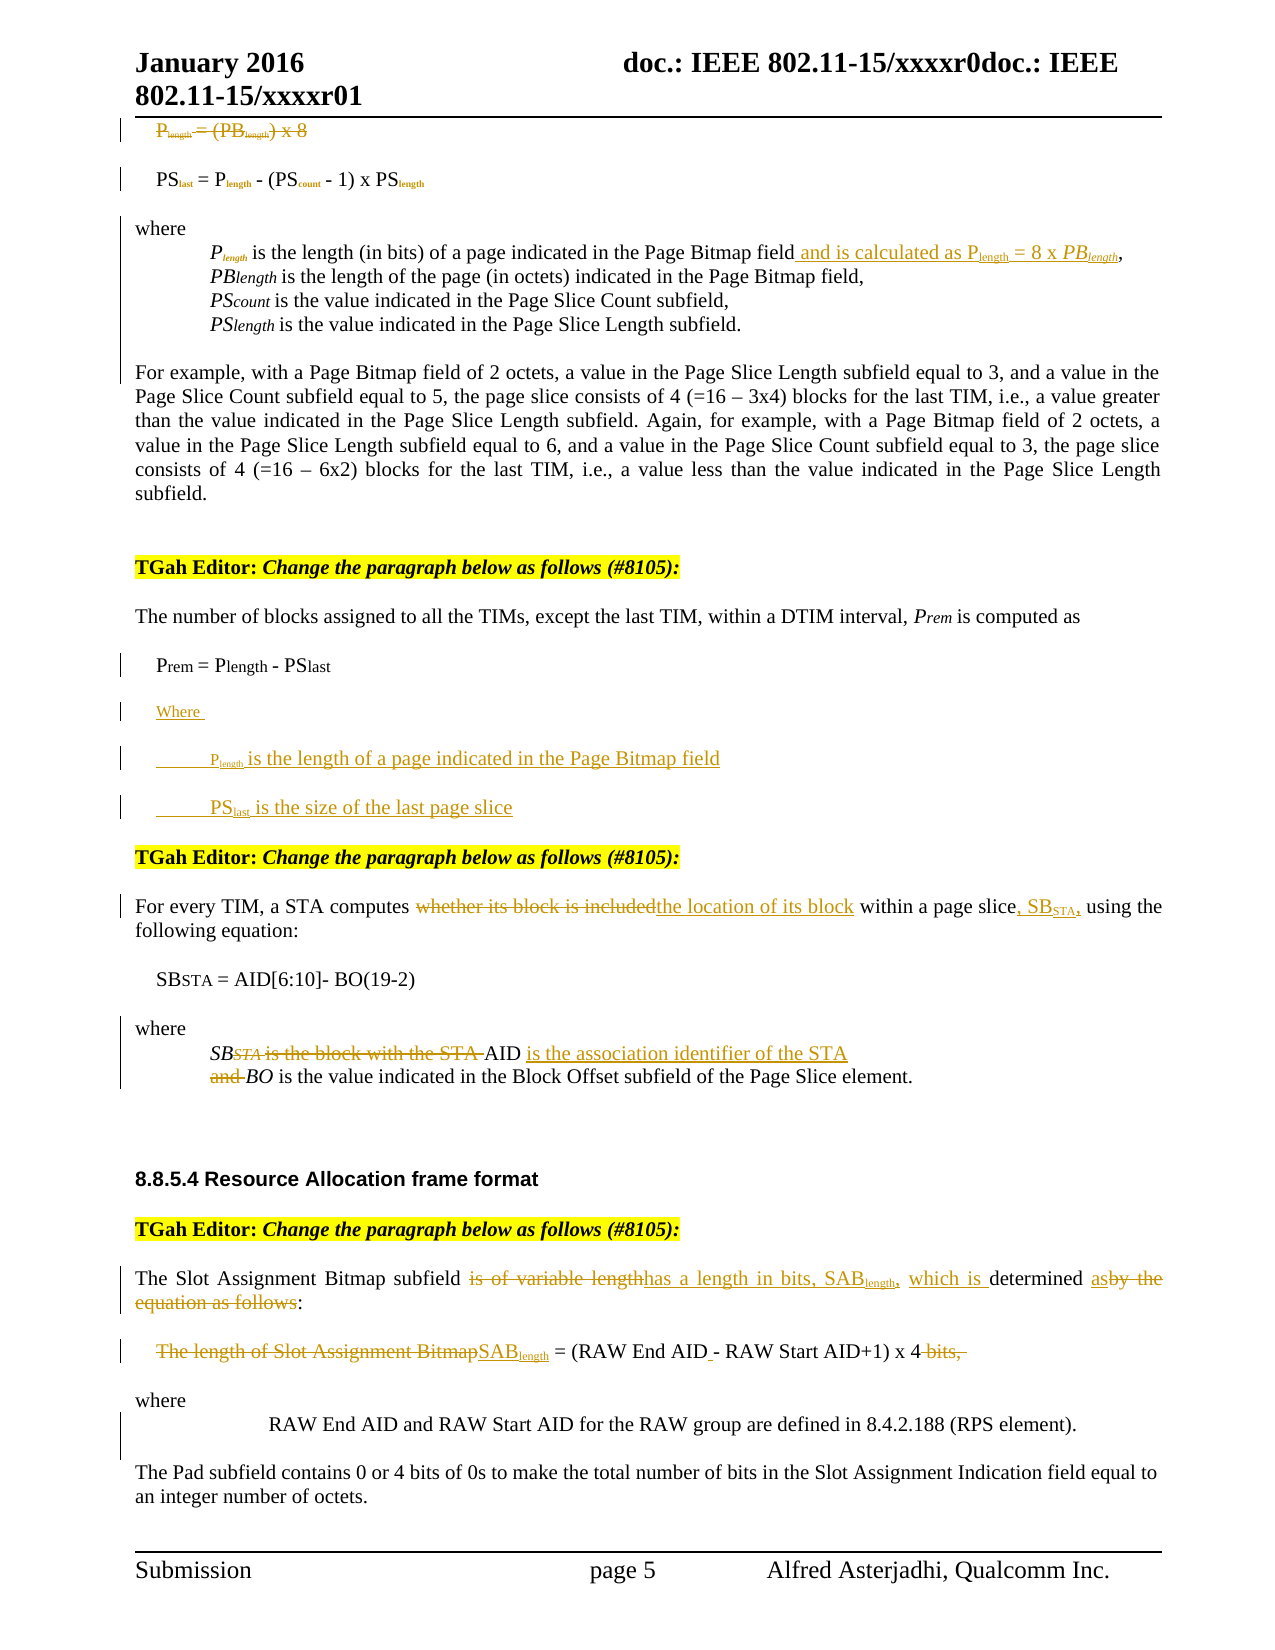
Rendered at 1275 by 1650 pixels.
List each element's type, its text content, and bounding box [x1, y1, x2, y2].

text TGah Editor: Change the paragraph below as follows (#8105): [135, 1216, 1162, 1241]
text where [135, 216, 1162, 240]
text For every TIM, a STA computes within a page slice using the following equation: [135, 894, 1162, 942]
text The Slot Assignment Bitmap subfield determined : [135, 1266, 1162, 1314]
text 8.8.5.4 Resource Allocation frame format [135, 1167, 1162, 1191]
text AID [135, 1040, 1162, 1064]
text where [135, 1016, 1162, 1040]
text TGah Editor: Change the paragraph below as follows (#8105): [135, 844, 1162, 869]
text PSlast = Plength - (PScount - 1) x PSlength [135, 167, 1162, 191]
text PScount is the value indicated in the Page Slice Count subfield, [135, 288, 1162, 312]
text The Pad subfield contains 0 or 4 bits of 0s to make the total number of bits in the Slot Assignment Indication field equal to an integer number of octets. [135, 1460, 1162, 1508]
text The number of blocks assigned to all the TIMs, except the last TIM, within a DTIM interval, Prem is computed as [135, 604, 1162, 628]
text where [135, 1388, 1162, 1412]
text TGah Editor: Change the paragraph below as follows (#8105): [135, 554, 1162, 579]
text SBSTA = AID[6:10]- BO(19-2) [135, 967, 1162, 991]
text PSlength is the value indicated in the Page Slice Length subfield. [135, 312, 1162, 336]
text For example, with a Page Bitmap field of 2 octets, a value in the Page Slice Length subfield equal to 3, and a value in the Page Slice Count subfield equal to 5, the page slice consists of 4 (=16 – 3x4) blocks for the last TIM, i.e., a value greater than the value indicated in the Page Slice Length subfield. Again, for example, with a Page Bitmap field of 2 octets, a value in the Page Slice Length subfield equal to 6, and a value in the Page Slice Count subfield equal to 3, the page slice consists of 4 (=16 – 6x2) blocks for the last TIM, i.e., a value less than the value indicated in the Page Slice Length subfield. [135, 360, 1162, 505]
text Plength is the length (in bits) of a page indicated in the Page Bitmap field, [135, 240, 1162, 264]
text PBlength is the length of the page (in octets) indicated in the Page Bitmap field, [135, 264, 1162, 288]
text = (RAW End AID- RAW Start AID+1) x 4 [135, 1339, 1162, 1363]
text Prem = Plength - PSlast [135, 653, 1162, 677]
text RAW End AID and RAW Start AID for the RAW group are defined in 8.4.2.188 (RPS element). [247, 1412, 1162, 1436]
text BO is the value indicated in the Block Offset subfield of the Page Slice element. [135, 1064, 1162, 1088]
